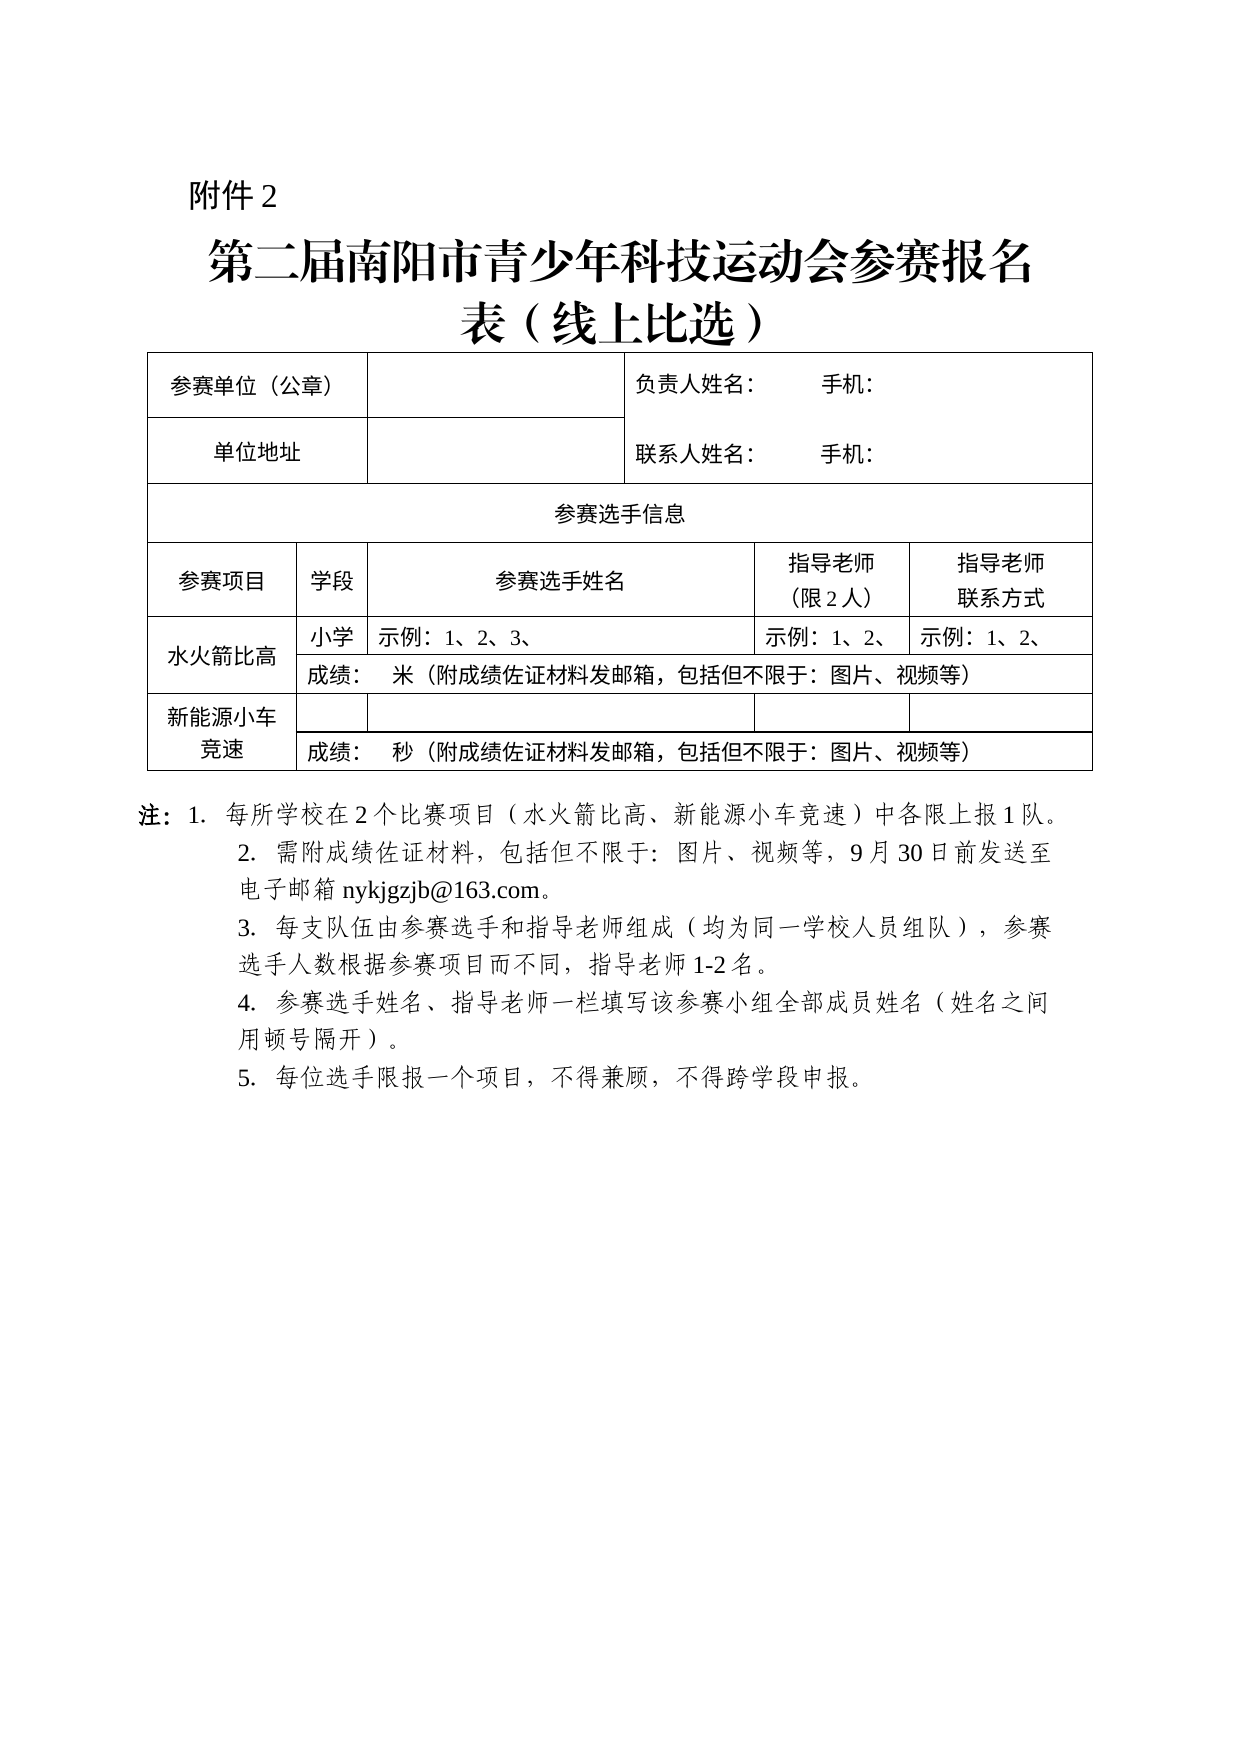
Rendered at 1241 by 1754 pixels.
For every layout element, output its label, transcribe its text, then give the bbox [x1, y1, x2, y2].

list 需附成绩佐证材料，包括但不限于：图片、视频等，9月30日前发送至电子邮箱nykjgzjb@163.com。 [237, 831, 1053, 906]
table_cell [910, 694, 1092, 731]
text 注：1．每所学校在2个比赛项目（水火箭比高、新能源小车竞速）中各限上报1队。 [137, 794, 1053, 831]
table_cell 成绩： 秒（附成绩佐证材料发邮箱，包括但不限于：图片、视频等） [297, 733, 1092, 770]
list 5．每位选手限报一个项目，不得兼顾，不得跨学段申报。 [187, 1056, 1053, 1094]
table_cell 指导老师 （限2人） [755, 543, 909, 616]
table_cell 示例：1、2、 [755, 617, 909, 654]
table_cell 参赛选手信息 [148, 484, 1092, 542]
table_header 参赛单位（公章） [148, 353, 367, 417]
table_cell 新能源小车竞速 [148, 694, 296, 770]
table_cell 指导老师 联系方式 [910, 543, 1092, 616]
list 每支队伍由参赛选手和指导老师组成（均为同一学校人员组队），参赛选手人数根据参赛项目而不同，指导老师1-2名。 [237, 906, 1053, 981]
table_cell 小学 [297, 617, 367, 654]
table_cell [297, 694, 367, 731]
table_cell 水火箭比高 [148, 617, 296, 693]
table_cell 成绩： 米（附成绩佐证材料发邮箱，包括但不限于：图片、视频等） [297, 655, 1092, 693]
text 第二届南阳市青少年科技运动会参赛报名表（线上比选） [187, 227, 1053, 352]
list 附件2 [187, 162, 1053, 227]
table_cell 示例：1、2、3、 [368, 617, 754, 654]
table_cell [755, 694, 909, 731]
table_cell 学段 [297, 543, 367, 616]
table_cell [368, 694, 754, 731]
list 参赛选手姓名、指导老师一栏填写该参赛小组全部成员姓名（姓名之间用顿号隔开）。 [237, 981, 1053, 1056]
table_cell 单位地址 [148, 418, 367, 483]
table_cell [368, 418, 624, 483]
table_header [368, 353, 624, 417]
table_header 负责人姓名： 手机： 联系人姓名： 手机： [625, 353, 1092, 483]
table_cell 参赛项目 [148, 543, 296, 616]
table_cell 示例：1、2、 [910, 617, 1092, 654]
table_cell 参赛选手姓名 [368, 543, 754, 616]
